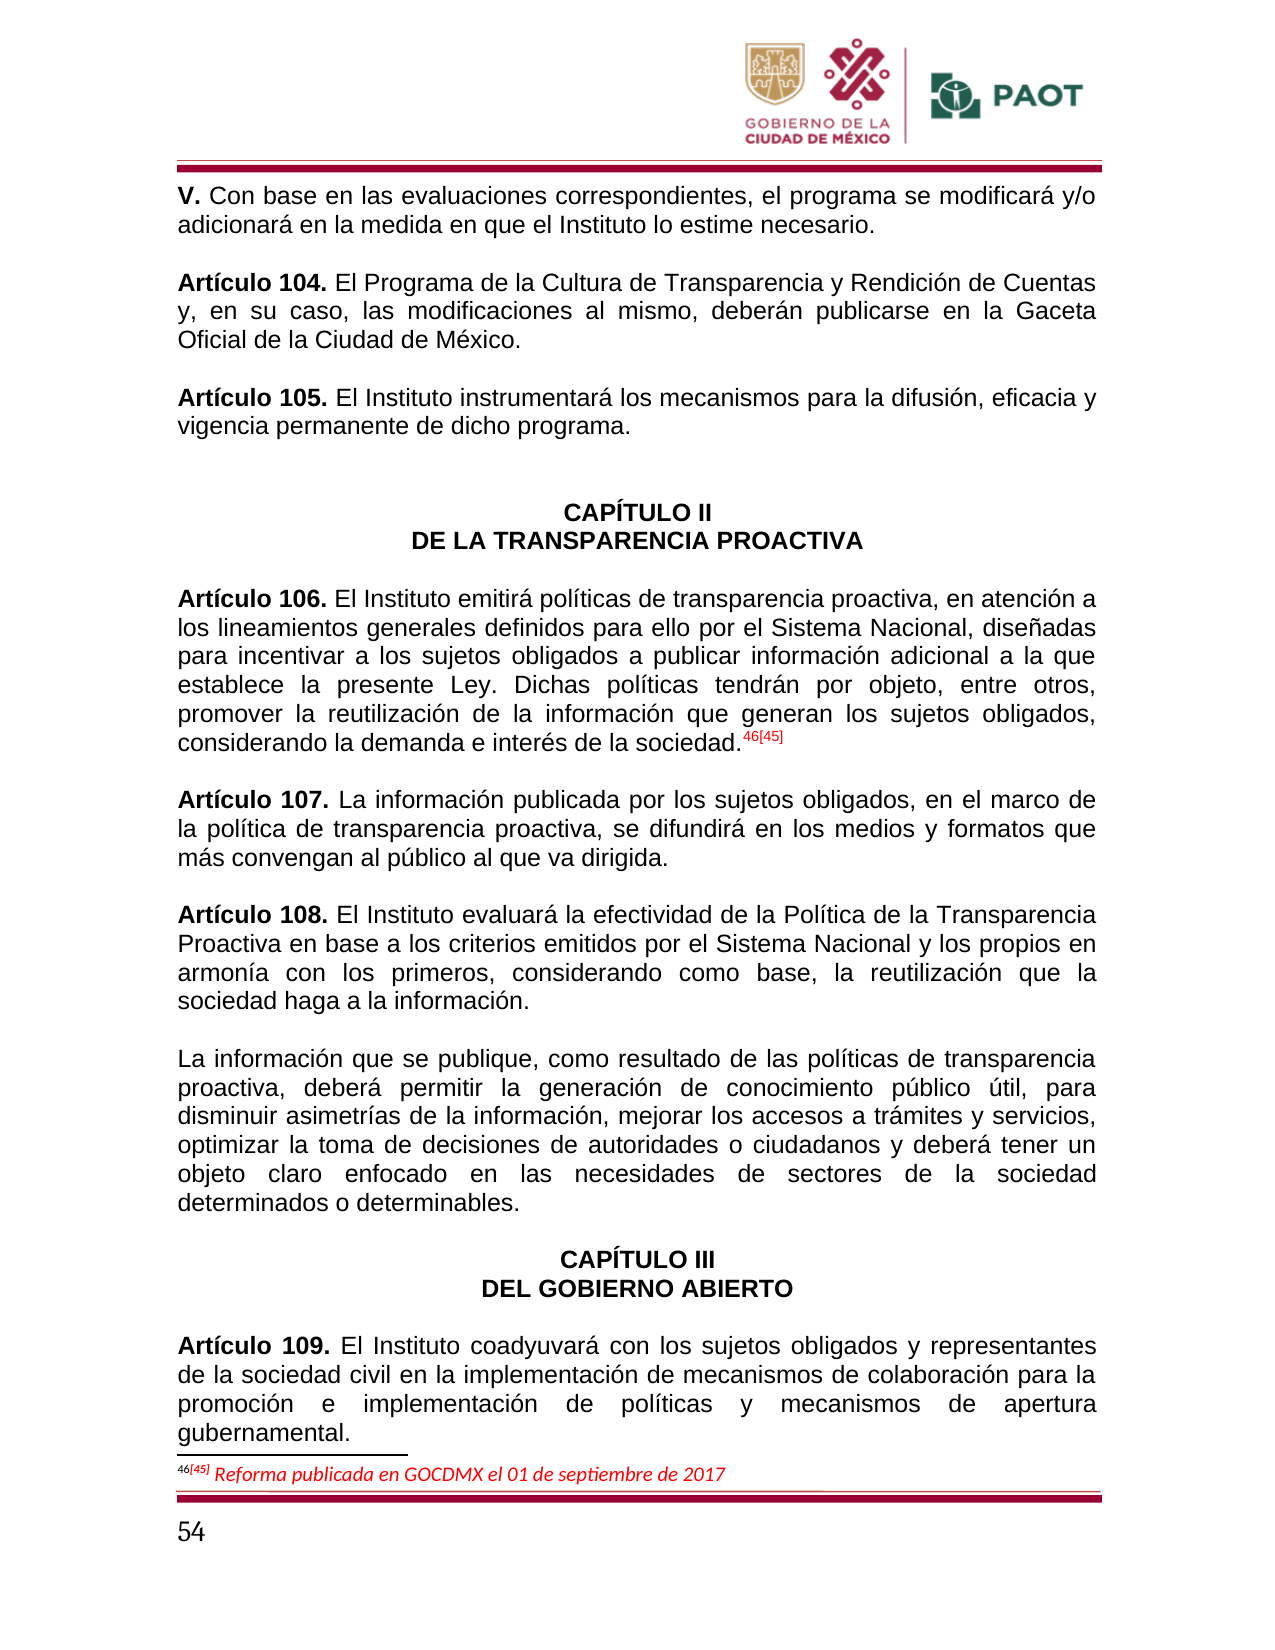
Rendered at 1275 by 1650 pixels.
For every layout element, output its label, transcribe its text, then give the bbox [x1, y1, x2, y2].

text V. Con base en las evaluaciones correspondientes, el programa se modificará y/o adicionará en la medida en que el Instituto lo estime necesario. [177, 181, 1098, 239]
text Artículo 107. La información publicada por los sujetos obligados, en el marco de la política de transparencia proactiva, se difundirá en los medios y formatos que más convengan al público al que va dirigida. [177, 785, 1098, 871]
text DE LA TRANSPARENCIA PROACTIVA [177, 526, 1098, 555]
text La información que se publique, como resultado de las políticas de transparencia proactiva, deberá permitir la generación de conocimiento público útil, para disminuir asimetrías de la información, mejorar los accesos a trámites y servicios, optimizar la toma de decisiones de autoridades o ciudadanos y deberá tener un objeto claro enfocado en las necesidades de sectores de la sociedad determinados o determinables. [177, 1044, 1098, 1216]
text Artículo 108. El Instituto evaluará la efectividad de la Política de la Transparencia Proactiva en base a los criterios emitidos por el Sistema Nacional y los propios en armonía con los primeros, considerando como base, la reutilización que la sociedad haga a la información. [177, 900, 1098, 1015]
text Artículo 106. El Instituto emitirá políticas de transparencia proactiva, en atención a los lineamientos generales definidos para ello por el Sistema Nacional, diseñadas para incentivar a los sujetos obligados a publicar información adicional a la que establece la presente Ley. Dichas políticas tendrán por objeto, entre otros, promover la reutilización de la información que generan los sujetos obligados, considerando la demanda e interés de la sociedad.[45] [177, 584, 1098, 756]
text Artículo 104. El Programa de la Cultura de Transparencia y Rendición de Cuentas y, en su caso, las modificaciones al mismo, deberán publicarse en la Gaceta Oficial de la Ciudad de México. [177, 268, 1098, 354]
text CAPÍTULO III [177, 1245, 1098, 1274]
text Artículo 109. El Instituto coadyuvará con los sujetos obligados y representantes de la sociedad civil en la implementación de mecanismos de colaboración para la promoción e implementación de políticas y mecanismos de apertura gubernamental. [177, 1331, 1098, 1446]
text DEL GOBIERNO ABIERTO [177, 1274, 1098, 1303]
text Artículo 105. El Instituto instrumentará los mecanismos para la difusión, eficacia y vigencia permanente de dicho programa. [177, 383, 1098, 440]
picture [730, 29, 1098, 153]
text CAPÍTULO II [177, 498, 1098, 526]
